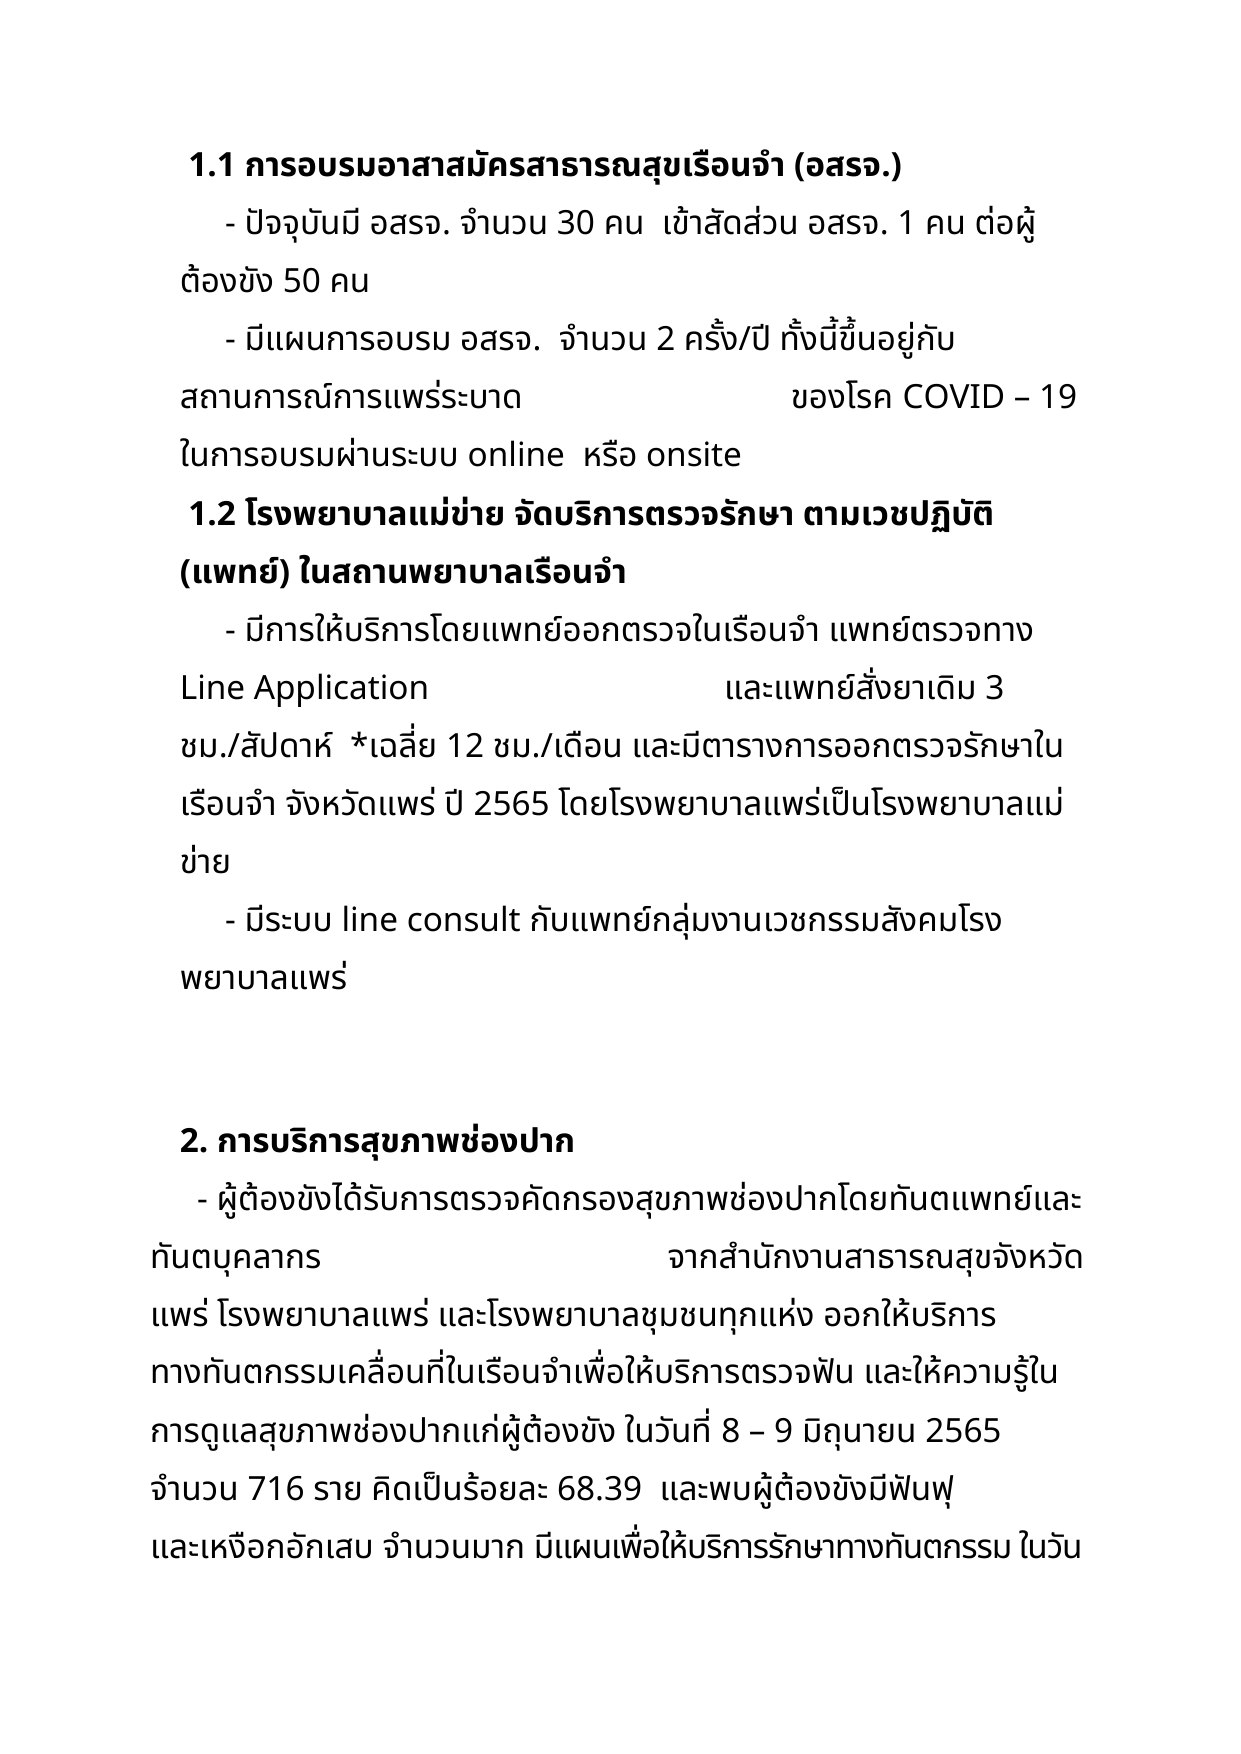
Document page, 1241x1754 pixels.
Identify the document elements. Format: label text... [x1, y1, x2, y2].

text - มีแผนการอบรม อสรจ. จำนวน 2 ครั้ง/ปี ทั้งนี้ขึ้นอยู่กับสถานการณ์การแพร่ระบาด ของโรค COVID – 19 ในการอบรมผ่านระบบ online หรือ onsite [179, 315, 1090, 482]
text - ปัจจุบันมี อสรจ. จำนวน 30 คน เข้าสัดส่วน อสรจ. 1 คน ต่อผู้ต้องขัง 50 คน [179, 199, 1090, 307]
text - มีระบบ line consult กับแพทย์กลุ่มงานเวชกรรมสังคมโรงพยาบาลแพร่ [179, 896, 1090, 1004]
text 1.2 โรงพยาบาลแม่ข่าย จัดบริการตรวจรักษา ตามเวชปฏิบัติ (แพทย์) ในสถานพยาบาลเรือนจำ [179, 489, 1090, 598]
text - มีการให้บริการโดยแพทย์ออกตรวจในเรือนจำ แพทย์ตรวจทาง Line Application และแพทย์สั่งยาเดิม 3 ชม./สัปดาห์ *เฉลี่ย 12 ชม./เดือน และมีตารางการออกตรวจรักษาในเรือนจำ จังหวัดแพร่ ปี 2565 โดยโรงพยาบาลแพร่เป็นโรงพยาบาลแม่ข่าย [179, 606, 1090, 888]
text 2. การบริการสุขภาพช่องปาก [150, 1116, 1090, 1167]
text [150, 1174, 1090, 1573]
text 1.1 การอบรมอาสาสมัครสาธารณสุขเรือนจำ (อสรจ.) [179, 141, 1090, 191]
